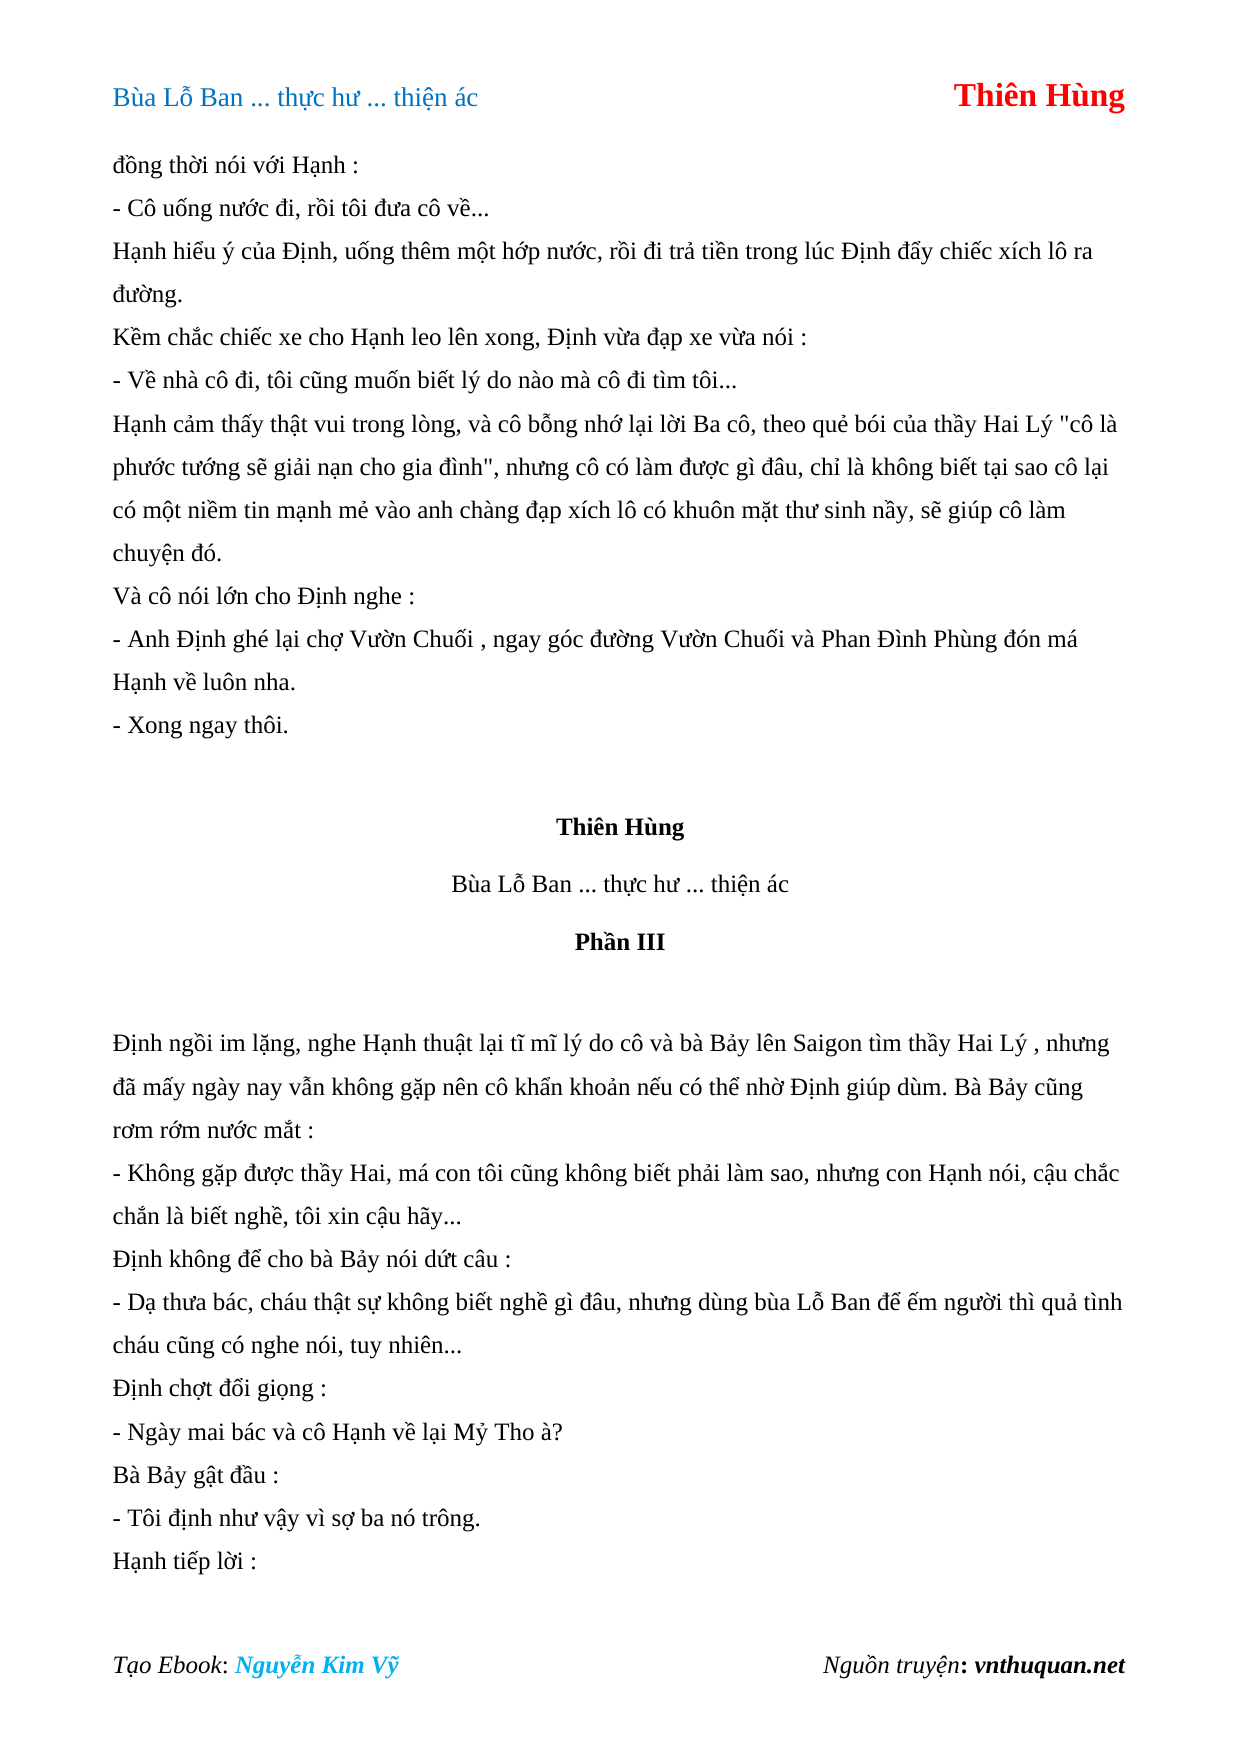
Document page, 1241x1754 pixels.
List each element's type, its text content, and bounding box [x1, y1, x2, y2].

text Phần III [112, 927, 1128, 956]
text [112, 150, 1128, 739]
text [112, 985, 1128, 1575]
text Thiên Hùng [112, 812, 1128, 840]
text Bùa Lỗ Ban ... thực hư ... thiện ác [112, 869, 1128, 898]
